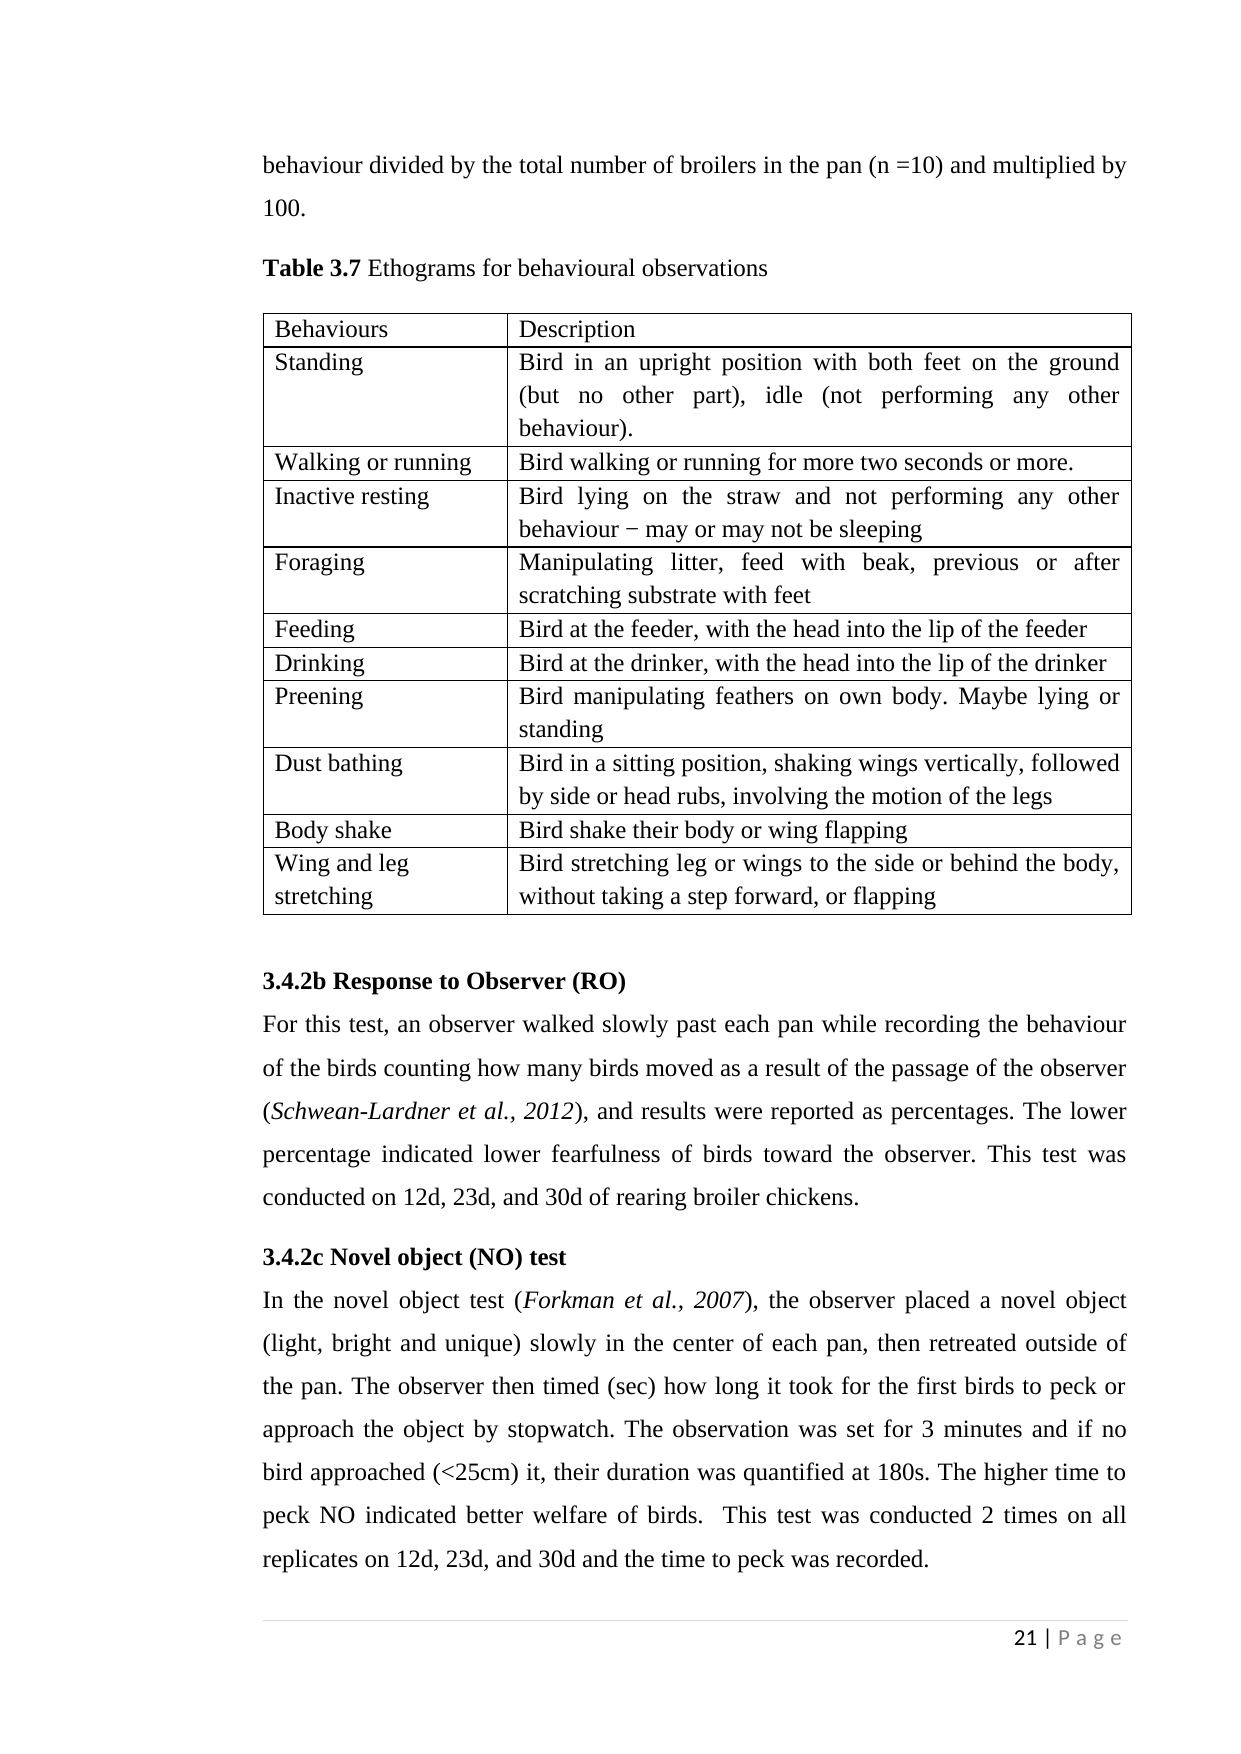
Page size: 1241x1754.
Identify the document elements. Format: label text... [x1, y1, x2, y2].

table_cell Walking or running [264, 447, 507, 480]
text Table 3.7 Ethograms for behavioural observations [262, 253, 1128, 282]
table_cell Bird in an upright position with both feet on the ground (but no other part), idle (not performing any other behaviour). [508, 348, 1131, 446]
table_cell Bird stretching leg or wings to the side or behind the body, without taking a step forward, or flapping [508, 848, 1131, 914]
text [262, 150, 1128, 222]
table_cell Feeding [264, 614, 507, 647]
table_cell Bird manipulating feathers on own body. Maybe lying or standing [508, 681, 1131, 747]
table_cell Bird walking or running for more two seconds or more. [508, 447, 1131, 480]
subtitle 3.4.2c Novel object (NO) test [262, 1242, 1128, 1271]
table_cell Bird at the feeder, with the head into the lip of the feeder [508, 614, 1131, 647]
table_cell Bird at the drinker, with the head into the lip of the drinker [508, 648, 1131, 680]
table_header Behaviours [264, 314, 507, 346]
table_cell Bird shake their body or wing flapping [508, 815, 1131, 847]
table_cell Manipulating litter, feed with beak, previous or after scratching substrate with feet [508, 548, 1131, 613]
table_cell Bird in a sitting position, shaking wings vertically, followed by side or head rubs, involving the motion of the legs [508, 748, 1131, 814]
table_cell Inactive resting [264, 481, 507, 546]
table_cell Foraging [264, 548, 507, 613]
table_cell Standing [264, 348, 507, 446]
table_cell Body shake [264, 815, 507, 847]
table_cell Wing and leg stretching [264, 848, 507, 914]
subtitle 3.4.2b Response to Observer (RO) [262, 966, 1128, 995]
table_header Description [508, 314, 1131, 346]
text In the novel object test (Forkman et al., 2007), the observer placed a novel object (light, bright and unique) slowly in the center of each pan, then retreated outside of the pan. The observer then timed (sec) how long it took for the first birds to peck or approach the object by stopwatch. The observation was set for 3 minutes and if no bird approached (˂25cm) it, their duration was quantified at 180s. The higher time to peck NO indicated better welfare of birds. This test was conducted 2 times on all replicates on 12d, 23d, and 30d and the time to peck was recorded. [262, 1285, 1128, 1572]
text For this test, an observer walked slowly past each pan while recording the behaviour of the birds counting how many birds moved as a result of the passage of the observer (Schwean-Lardner et al., 2012), and results were reported as percentages. The lower percentage indicated lower fearfulness of birds toward the observer. This test was conducted on 12d, 23d, and 30d of rearing broiler chickens. [262, 1009, 1128, 1211]
table_cell Drinking [264, 648, 507, 680]
table_cell Bird lying on the straw and not performing any other behaviour − may or may not be sleeping [508, 481, 1131, 546]
table_cell Dust bathing [264, 748, 507, 814]
table_cell Preening [264, 681, 507, 747]
